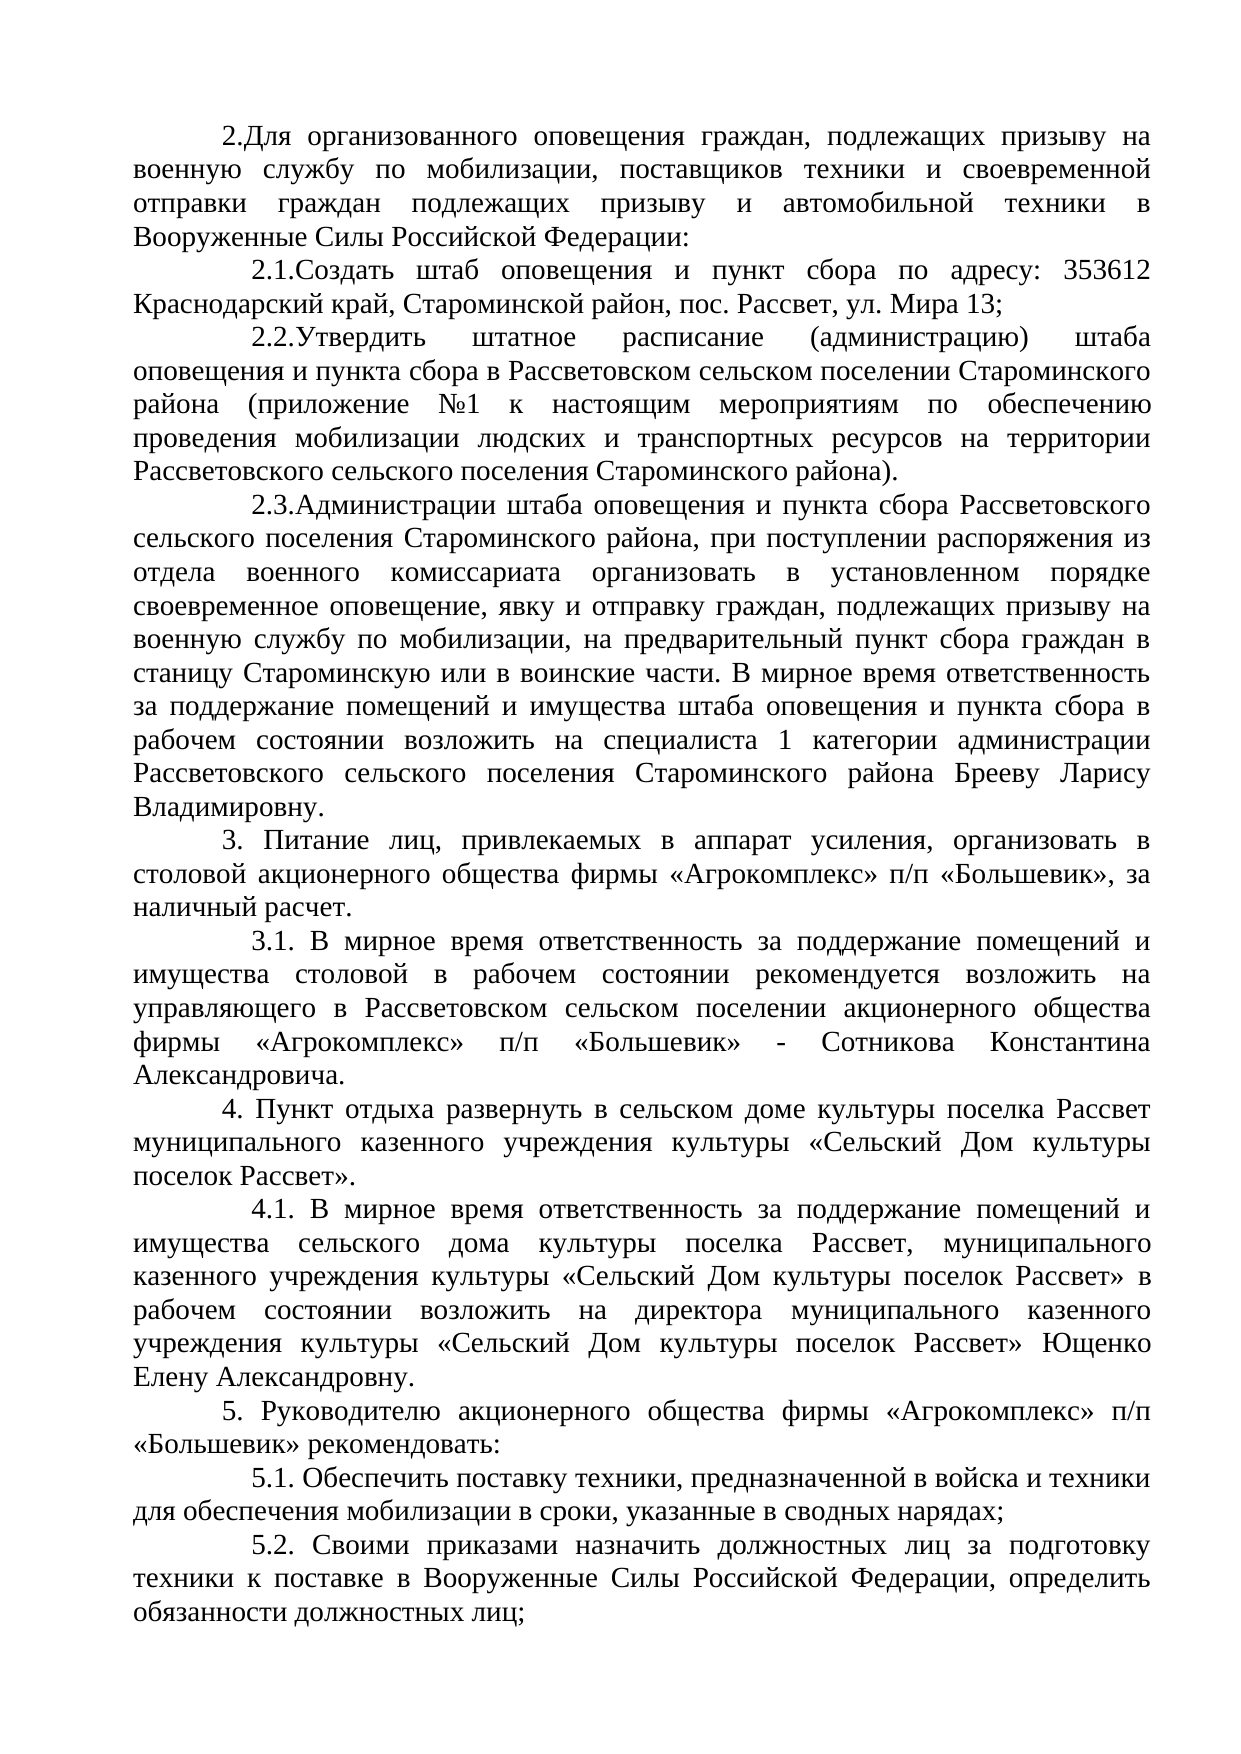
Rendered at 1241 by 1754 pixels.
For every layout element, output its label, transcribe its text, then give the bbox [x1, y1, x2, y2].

text 5.2. Своими приказами назначить должностных лиц за подготовку техники к поставке в Вооруженные Силы Российской Федерации, определить обязанности должностных лиц; [133, 1527, 1152, 1627]
text 3.1. В мирное время ответственность за поддержание помещений и имущества столовой в рабочем состоянии рекомендуется возложить на управляющего в Рассветовском сельском поселении акционерного общества фирмы «Агрокомплекс» п/п «Большевик» - Сотникова Константина Александровича. [133, 923, 1152, 1091]
text 4. Пункт отдыха развернуть в сельском доме культуры поселка Рассвет муниципального казенного учреждения культуры «Сельский Дом культуры поселок Рассвет». [133, 1091, 1152, 1191]
text 4.1. В мирное время ответственность за поддержание помещений и имущества сельского дома культуры поселка Рассвет, муниципального казенного учреждения культуры «Сельский Дом культуры поселок Рассвет» в рабочем состоянии возложить на директора муниципального казенного учреждения культуры «Сельский Дом культуры поселок Рассвет» Ющенко Елену Александровну. [133, 1191, 1152, 1393]
text 2.2.Утвердить штатное расписание (администрацию) штаба оповещения и пункта сбора в Рассветовском сельском поселении Староминского района (приложение №1 к настоящим мероприятиям по обеспечению проведения мобилизации людских и транспортных ресурсов на территории Рассветовского сельского поселения Староминского района). [133, 319, 1152, 487]
text 5.1. Обеспечить поставку техники, предназначенной в войска и техники для обеспечения мобилизации в сроки, указанные в сводных нарядах; [133, 1460, 1152, 1527]
text 2.1.Создать штаб оповещения и пункт сбора по адресу: 353612 Краснодарский край, Староминской район, пос. Рассвет, ул. Мира 13; [133, 252, 1152, 319]
text 2.3.Администрации штаба оповещения и пункта сбора Рассветовского сельского поселения Староминского района, при поступлении распоряжения из отдела военного комиссариата организовать в установленном порядке своевременное оповещение, явку и отправку граждан, подлежащих призыву на военную службу по мобилизации, на предварительный пункт сбора граждан в станицу Староминскую или в воинские части. В мирное время ответственность за поддержание помещений и имущества штаба оповещения и пункта сбора в рабочем состоянии возложить на специалиста 1 категории администрации Рассветовского сельского поселения Староминского района Брееву Ларису Владимировну. [133, 487, 1152, 822]
text 2.Для организованного оповещения граждан, подлежащих призыву на военную службу по мобилизации, поставщиков техники и своевременной отправки граждан подлежащих призыву и автомобильной техники в Вооруженные Силы Российской Федерации: [133, 118, 1152, 252]
text 5. Руководителю акционерного общества фирмы «Агрокомплекс» п/п «Большевик» рекомендовать: [133, 1393, 1152, 1460]
text 3. Питание лиц, привлекаемых в аппарат усиления, организовать в столовой акционерного общества фирмы «Агрокомплекс» п/п «Большевик», за наличный расчет. [133, 822, 1152, 923]
